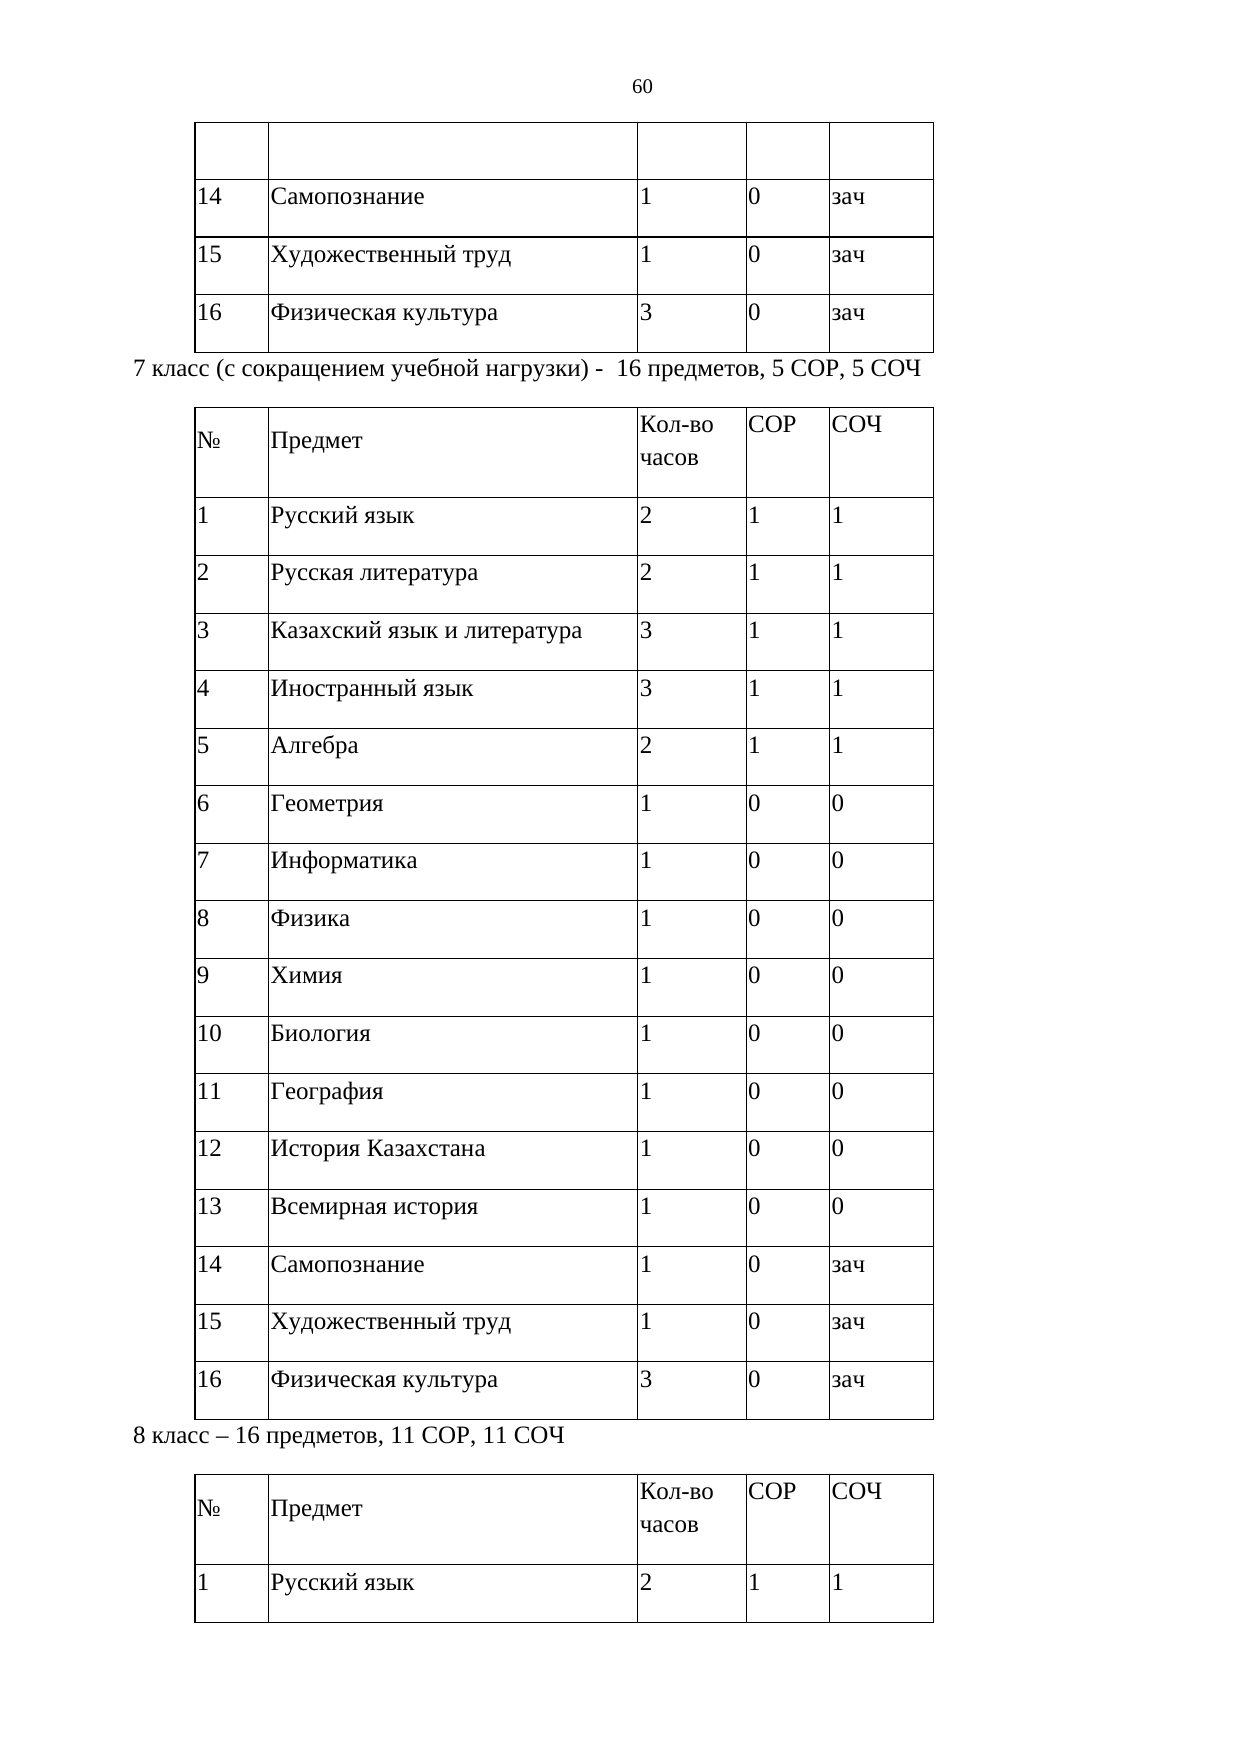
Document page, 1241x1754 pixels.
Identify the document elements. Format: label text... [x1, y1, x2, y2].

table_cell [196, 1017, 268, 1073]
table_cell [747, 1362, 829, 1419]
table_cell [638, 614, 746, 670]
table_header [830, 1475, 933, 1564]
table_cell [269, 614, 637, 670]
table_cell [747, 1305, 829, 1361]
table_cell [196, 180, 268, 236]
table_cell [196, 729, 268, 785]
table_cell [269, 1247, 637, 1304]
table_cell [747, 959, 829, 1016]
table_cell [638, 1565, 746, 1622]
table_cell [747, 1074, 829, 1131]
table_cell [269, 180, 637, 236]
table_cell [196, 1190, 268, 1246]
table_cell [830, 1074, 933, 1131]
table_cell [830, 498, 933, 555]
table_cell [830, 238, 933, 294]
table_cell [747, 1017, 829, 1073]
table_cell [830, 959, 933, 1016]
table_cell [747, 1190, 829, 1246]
text 8 класс – 16 предметов, 11 СОР, 11 СОЧ [133, 1420, 1152, 1449]
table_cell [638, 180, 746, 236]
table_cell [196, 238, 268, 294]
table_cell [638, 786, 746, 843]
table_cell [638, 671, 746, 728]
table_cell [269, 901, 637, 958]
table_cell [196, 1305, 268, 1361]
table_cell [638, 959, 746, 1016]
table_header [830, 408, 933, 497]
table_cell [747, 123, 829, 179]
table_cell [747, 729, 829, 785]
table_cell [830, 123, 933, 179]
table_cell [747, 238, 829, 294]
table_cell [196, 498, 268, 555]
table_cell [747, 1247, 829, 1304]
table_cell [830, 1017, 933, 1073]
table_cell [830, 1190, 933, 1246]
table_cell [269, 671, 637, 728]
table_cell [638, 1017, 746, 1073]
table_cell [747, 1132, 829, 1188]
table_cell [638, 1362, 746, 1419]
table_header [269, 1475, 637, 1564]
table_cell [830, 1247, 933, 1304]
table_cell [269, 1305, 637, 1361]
text 7 класс (с сокращением учебной нагрузки) - 16 предметов, 5 СОР, 5 СОЧ [133, 353, 1152, 381]
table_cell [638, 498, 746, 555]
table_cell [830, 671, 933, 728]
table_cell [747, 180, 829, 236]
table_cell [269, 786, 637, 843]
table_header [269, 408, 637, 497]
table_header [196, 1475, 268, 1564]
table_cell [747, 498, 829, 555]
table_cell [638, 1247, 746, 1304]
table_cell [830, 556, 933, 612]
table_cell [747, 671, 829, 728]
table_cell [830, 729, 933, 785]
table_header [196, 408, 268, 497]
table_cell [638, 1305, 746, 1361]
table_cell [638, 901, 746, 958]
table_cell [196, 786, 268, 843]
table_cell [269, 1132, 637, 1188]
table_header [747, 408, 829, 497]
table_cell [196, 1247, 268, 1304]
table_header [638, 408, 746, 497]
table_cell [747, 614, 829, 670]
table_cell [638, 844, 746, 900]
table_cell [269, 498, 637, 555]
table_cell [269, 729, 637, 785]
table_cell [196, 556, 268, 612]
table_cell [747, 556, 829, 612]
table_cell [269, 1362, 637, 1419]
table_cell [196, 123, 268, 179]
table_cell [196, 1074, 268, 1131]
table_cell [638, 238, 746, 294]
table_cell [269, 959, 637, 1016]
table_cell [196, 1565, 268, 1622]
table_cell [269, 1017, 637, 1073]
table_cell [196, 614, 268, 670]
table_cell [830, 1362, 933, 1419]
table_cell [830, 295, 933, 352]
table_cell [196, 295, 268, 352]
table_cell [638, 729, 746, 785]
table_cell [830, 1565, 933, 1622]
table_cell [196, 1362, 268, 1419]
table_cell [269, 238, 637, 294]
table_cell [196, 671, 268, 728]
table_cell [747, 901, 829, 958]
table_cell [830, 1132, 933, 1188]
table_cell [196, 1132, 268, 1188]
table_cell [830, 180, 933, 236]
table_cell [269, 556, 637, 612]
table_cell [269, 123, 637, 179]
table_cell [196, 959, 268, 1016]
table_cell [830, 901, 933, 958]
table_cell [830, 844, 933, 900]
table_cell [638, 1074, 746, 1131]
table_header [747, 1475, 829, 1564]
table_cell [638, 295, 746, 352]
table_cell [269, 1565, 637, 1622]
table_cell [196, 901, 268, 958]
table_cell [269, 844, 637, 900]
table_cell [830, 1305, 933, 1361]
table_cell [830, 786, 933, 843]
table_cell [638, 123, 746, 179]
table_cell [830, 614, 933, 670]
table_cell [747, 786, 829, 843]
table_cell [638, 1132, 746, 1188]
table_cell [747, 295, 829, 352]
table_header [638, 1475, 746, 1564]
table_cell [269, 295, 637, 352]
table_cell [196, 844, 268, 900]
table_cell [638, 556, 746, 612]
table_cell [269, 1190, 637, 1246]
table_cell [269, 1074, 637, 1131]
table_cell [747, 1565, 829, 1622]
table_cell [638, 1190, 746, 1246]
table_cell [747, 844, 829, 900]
